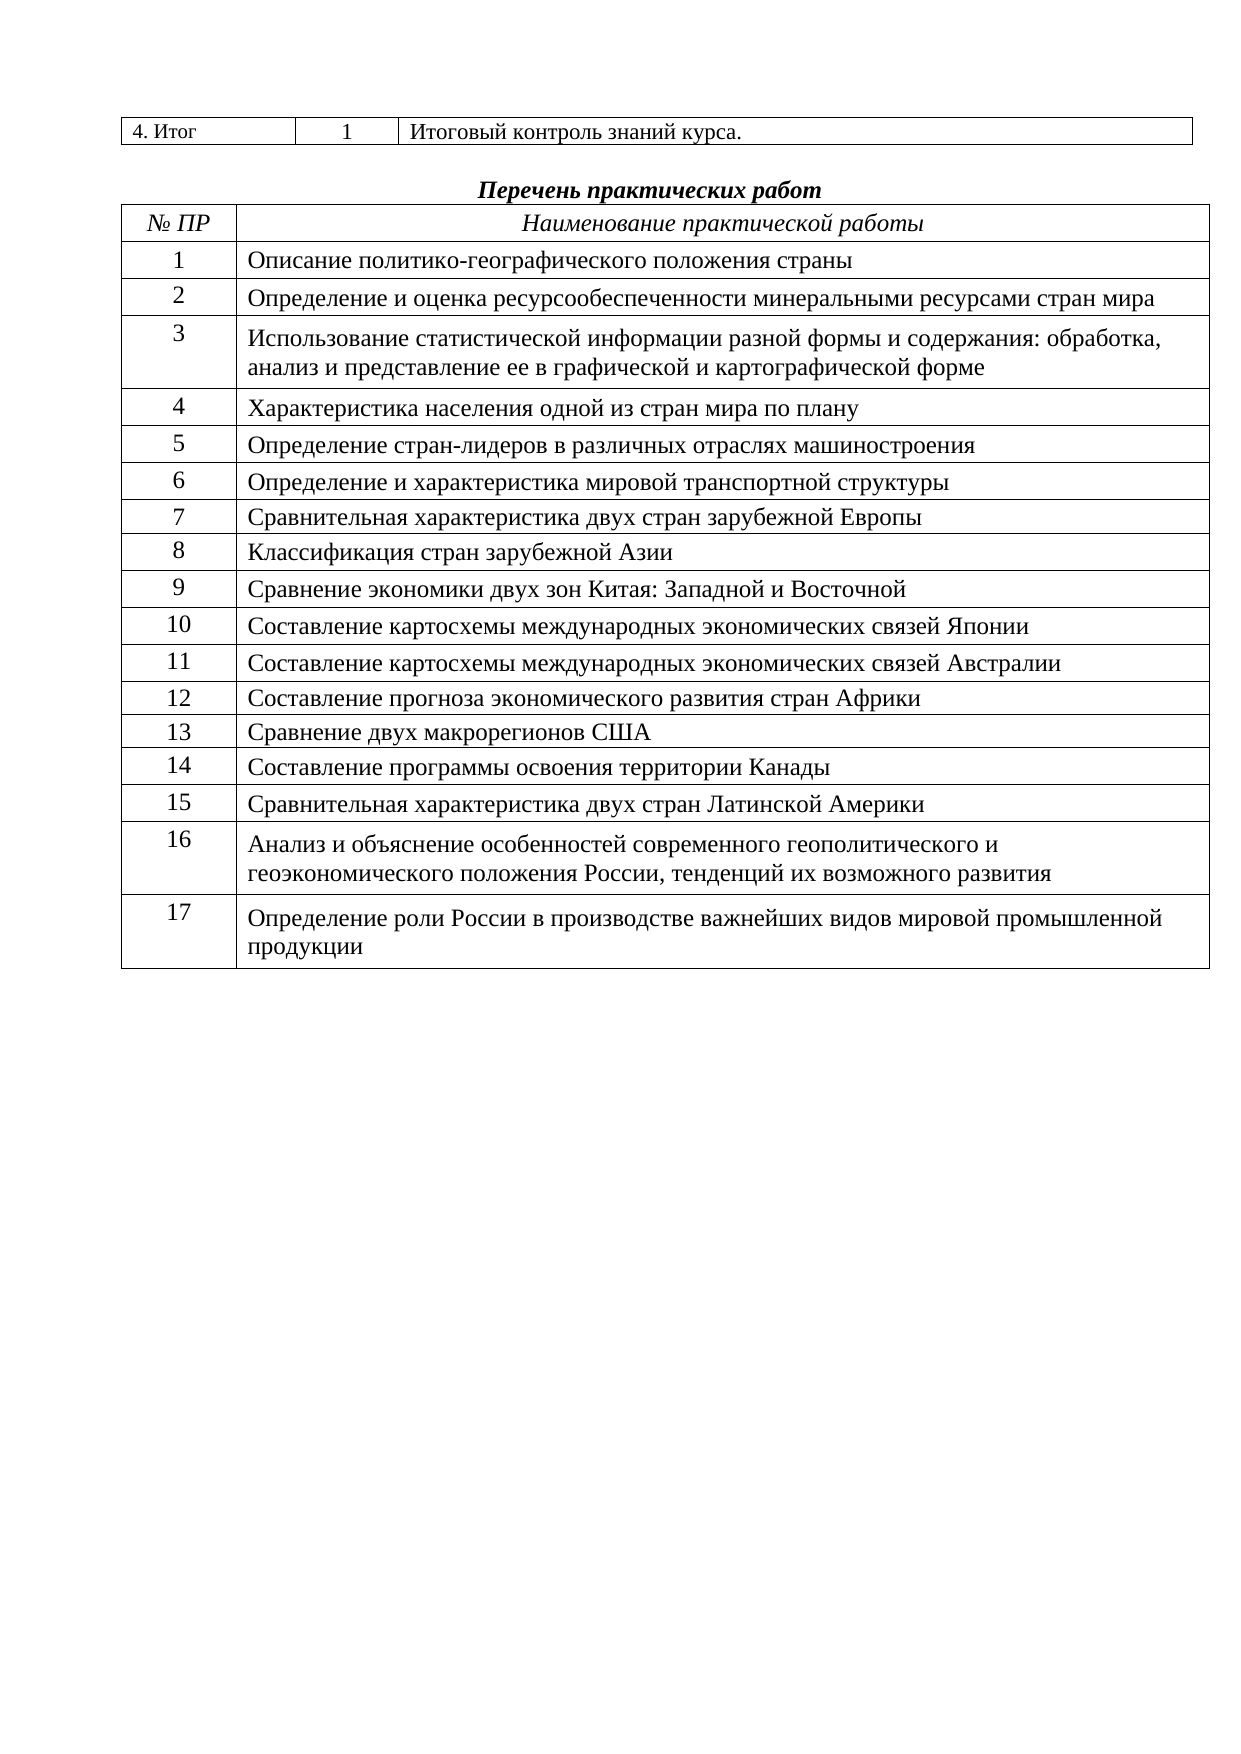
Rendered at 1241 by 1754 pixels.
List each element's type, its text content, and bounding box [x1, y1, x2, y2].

table_cell Составление прогноза экономического развития стран Африки [237, 682, 1209, 714]
table_cell Сравнение экономики двух зон Китая: Западной и Восточной [237, 571, 1209, 607]
table_cell 9 [122, 571, 236, 607]
table_cell 10 [122, 608, 236, 644]
table_cell 2 [122, 279, 236, 315]
table_cell Итоговый контроль знаний курса. [399, 118, 1192, 144]
table_cell 15 [122, 785, 236, 821]
table_cell Составление программы освоения территории Канады [237, 748, 1209, 784]
table_cell Определение роли России в производстве важнейших видов мировой промышленной продукции [237, 895, 1209, 967]
table_cell Определение стран-лидеров в различных отраслях машиностроения [237, 426, 1209, 462]
table_cell Сравнение двух макрорегионов США [237, 715, 1209, 747]
table_cell 16 [122, 822, 236, 894]
table_cell 1 [122, 242, 236, 278]
table_cell 3 [122, 316, 236, 388]
table_header № ПР [122, 205, 236, 241]
table_cell 7 [122, 500, 236, 532]
table_cell 14 [122, 748, 236, 784]
table_cell Составление картосхемы международных экономических связей Австралии [237, 645, 1209, 681]
table_cell Описание политико-географического положения страны [237, 242, 1209, 278]
table_cell 6 [122, 463, 236, 499]
table_header Наименование практической работы [237, 205, 1209, 241]
table_cell 1 [296, 118, 398, 144]
table_cell Сравнительная характеристика двух стран зарубежной Европы [237, 500, 1209, 532]
table_cell Определение и характеристика мировой транспортной структуры [237, 463, 1209, 499]
table_cell 4. Итог [122, 118, 295, 144]
table_cell Использование статистической информации разной формы и содержания: обработка, анализ и представление ее в графической и картографической форме [237, 316, 1209, 388]
table_cell 5 [122, 426, 236, 462]
table_cell Классификация стран зарубежной Азии [237, 534, 1209, 569]
table_cell 11 [122, 645, 236, 681]
table_cell 12 [122, 682, 236, 714]
table_cell Характеристика населения одной из стран мира по плану [237, 389, 1209, 425]
table_cell 13 [122, 715, 236, 747]
table_cell 8 [122, 534, 236, 569]
table_cell Сравнительная характеристика двух стран Латинской Америки [237, 785, 1209, 821]
table_cell 4 [122, 389, 236, 425]
table_cell Составление картосхемы международных экономических связей Японии [237, 608, 1209, 644]
table_cell 17 [122, 895, 236, 967]
text Перечень практических работ [477, 175, 1216, 204]
table_cell Определение и оценка ресурсообеспеченности минеральными ресурсами стран мира [237, 279, 1209, 315]
table_cell Анализ и объяснение особенностей современного геополитического и геоэкономического положения России, тенденций их возможного развития [237, 822, 1209, 894]
